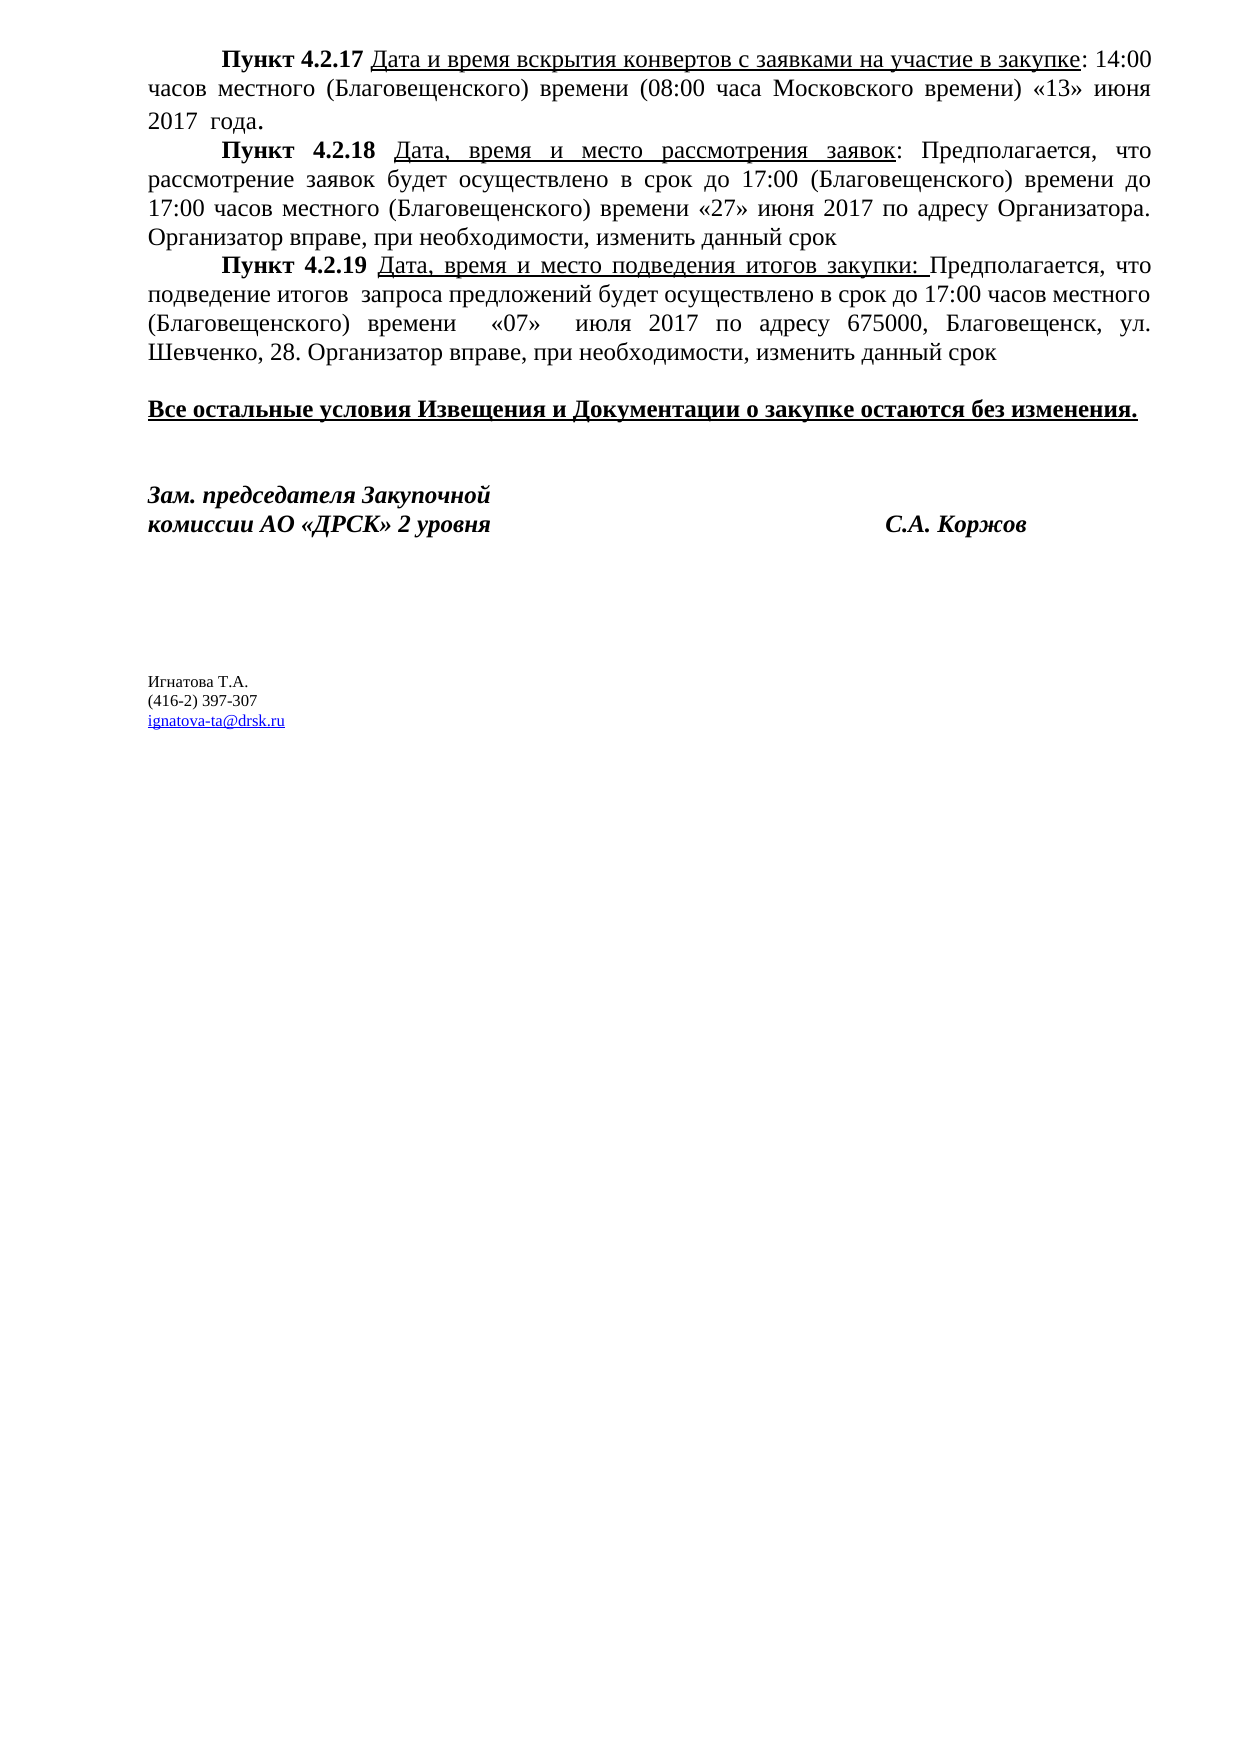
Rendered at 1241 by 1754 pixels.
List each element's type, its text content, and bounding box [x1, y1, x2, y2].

text Зам. председателя Закупочной [148, 480, 1152, 509]
list Пункт 4.2.19 Дата, время и место подведения итогов закупки: Предполагается, что подведение итогов запроса предложений будет осуществлено в срок до 17:00 часов местного (Благовещенского) времени «07» июля 2017 по адресу 675000, Благовещенск, ул. Шевченко, 28. Организатор вправе, при необходимости, изменить данный срок [148, 250, 1152, 365]
list Пункт 4.2.17 Дата и время вскрытия конвертов с заявками на участие в закупке: 14:00 часов местного (Благовещенского) времени (08:00 часа Московского времени) «13» июня 2017 года. [148, 44, 1152, 135]
text комиссии АО «ДРСК» 2 уровня С.А. Коржов [148, 509, 1152, 538]
text ignatova-ta@drsk.ru [148, 710, 1152, 729]
text (416-2) 397-307 [148, 691, 1152, 710]
text Игнатова Т.А. [148, 672, 1152, 691]
list Пункт 4.2.18 Дата, время и место рассмотрения заявок: Предполагается, что рассмотрение заявок будет осуществлено в срок до 17:00 (Благовещенского) времени до 17:00 часов местного (Благовещенского) времени «27» июня 2017 по адресу Организатора. Организатор вправе, при необходимости, изменить данный срок [148, 135, 1152, 250]
list Все остальные условия Извещения и Документации о закупке остаются без изменения. [148, 394, 1152, 423]
